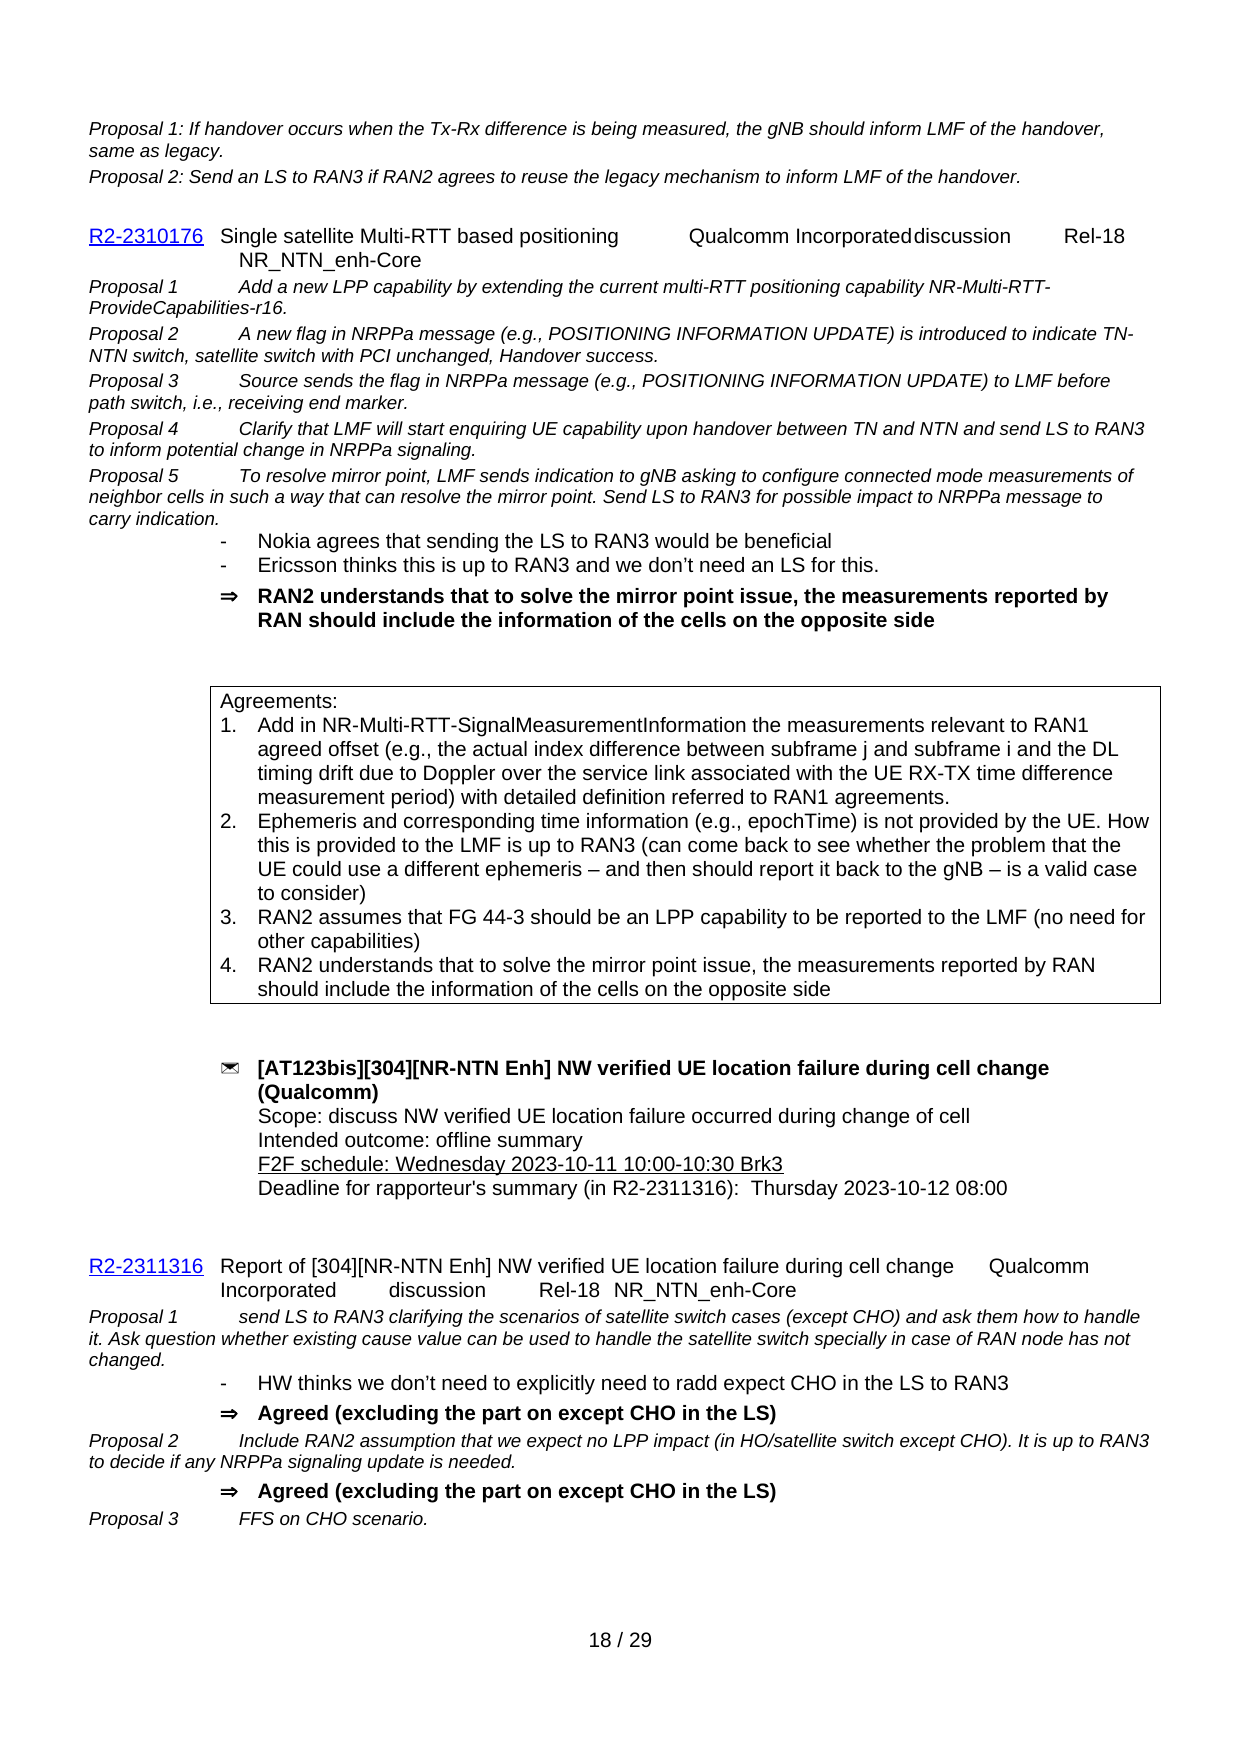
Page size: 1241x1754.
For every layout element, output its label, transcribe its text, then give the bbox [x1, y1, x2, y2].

text F2F schedule: Wednesday 2023-10-11 10:00-10:30 Brk3 [220, 1152, 1152, 1176]
list HW thinks we don’t need to explicitly need to radd expect CHO in the LS to RAN3 [220, 1371, 1152, 1395]
text Proposal 1 send LS to RAN3 clarifying the scenarios of satellite switch cases (except CHO) and ask them how to handle it. Ask question whether existing cause value can be used to handle the satellite switch specially in case of RAN node has not changed. [89, 1306, 1152, 1371]
list RAN2 understands that to solve the mirror point issue, the measurements reported by RAN should include the information of the cells on the opposite side [211, 950, 1160, 1003]
text Proposal 1: If handover occurs when the Tx-Rx difference is being measured, the gNB should inform LMF of the handover, same as legacy. [89, 118, 1152, 161]
text Deadline for rapporteur's summary (in R2-2311316): Thursday 2023-10-12 08:00 [220, 1176, 1152, 1200]
text Proposal 5 To resolve mirror point, LMF sends indication to gNB asking to configure connected mode measurements of neighbor cells in such a way that can resolve the mirror point. Send LS to RAN3 for possible impact to NRPPa message to carry indication. [89, 465, 1152, 529]
text Proposal 2 A new flag in NRPPa message (e.g., POSITIONING INFORMATION UPDATE) is introduced to indicate TN-NTN switch, satellite switch with PCI unchanged, Handover success. [89, 323, 1152, 366]
text Proposal 1 Add a new LPP capability by extending the current multi-RTT positioning capability NR-Multi-RTT-ProvideCapabilities-r16. [89, 276, 1152, 319]
list Add in NR-Multi-RTT-SignalMeasurementInformation the measurements relevant to RAN1 agreed offset (e.g., the actual index difference between subframe j and subframe i and the DL timing drift due to Doppler over the service link associated with the UE RX-TX time difference measurement period) with detailed definition referred to RAN1 agreements. [211, 710, 1160, 806]
text RAN2 understands that to solve the mirror point issue, the measurements reported by RAN should include the information of the cells on the opposite side [220, 583, 1152, 632]
text Proposal 2: Send an LS to RAN3 if RAN2 agrees to reuse the legacy mechanism to inform LMF of the handover. [89, 165, 1152, 187]
title R2-2311316 Report of [304][NR-NTN Enh] NW verified UE location failure during cell change Qualcomm Incorporated discussion Rel-18 NR_NTN_enh-Core [89, 1254, 1152, 1302]
list Ericsson thinks this is up to RAN3 and we don’t need an LS for this. [220, 553, 1152, 577]
text Agreed (excluding the part on except CHO in the LS) [220, 1401, 1152, 1425]
text Agreed (excluding the part on except CHO in the LS) [220, 1479, 1152, 1503]
text Agreements: [211, 687, 1160, 710]
text Proposal 4 Clarify that LMF will start enquiring UE capability upon handover between TN and NTN and send LS to RAN3 to inform potential change in NRPPa signaling. [89, 417, 1152, 461]
list RAN2 assumes that FG 44-3 should be an LPP capability to be reported to the LMF (no need for other capabilities) [211, 902, 1160, 950]
text [AT123bis][304][NR-NTN Enh] NW verified UE location failure during cell change (Qualcomm) [220, 1056, 1152, 1104]
text Proposal 3 FFS on CHO scenario. [89, 1508, 1152, 1529]
text Intended outcome: offline summary [220, 1128, 1152, 1152]
text Proposal 2 Include RAN2 assumption that we expect no LPP impact (in HO/satellite switch except CHO). It is up to RAN3 to decide if any NRPPa signaling update is needed. [89, 1429, 1152, 1473]
text Scope: discuss NW verified UE location failure occurred during change of cell [220, 1104, 1152, 1128]
list Nokia agrees that sending the LS to RAN3 would be beneficial [220, 529, 1152, 553]
text Proposal 3 Source sends the flag in NRPPa message (e.g., POSITIONING INFORMATION UPDATE) to LMF before path switch, i.e., receiving end marker. [89, 370, 1152, 413]
list Ephemeris and corresponding time information (e.g., epochTime) is not provided by the UE. How this is provided to the LMF is up to RAN3 (can come back to see whether the problem that the UE could use a different ephemeris – and then should report it back to the gNB – is a valid case to consider) [211, 806, 1160, 902]
title R2-2310176 Single satellite Multi-RTT based positioning Qualcomm Incorporated discussion Rel-18 NR_NTN_enh-Core [89, 223, 1152, 271]
